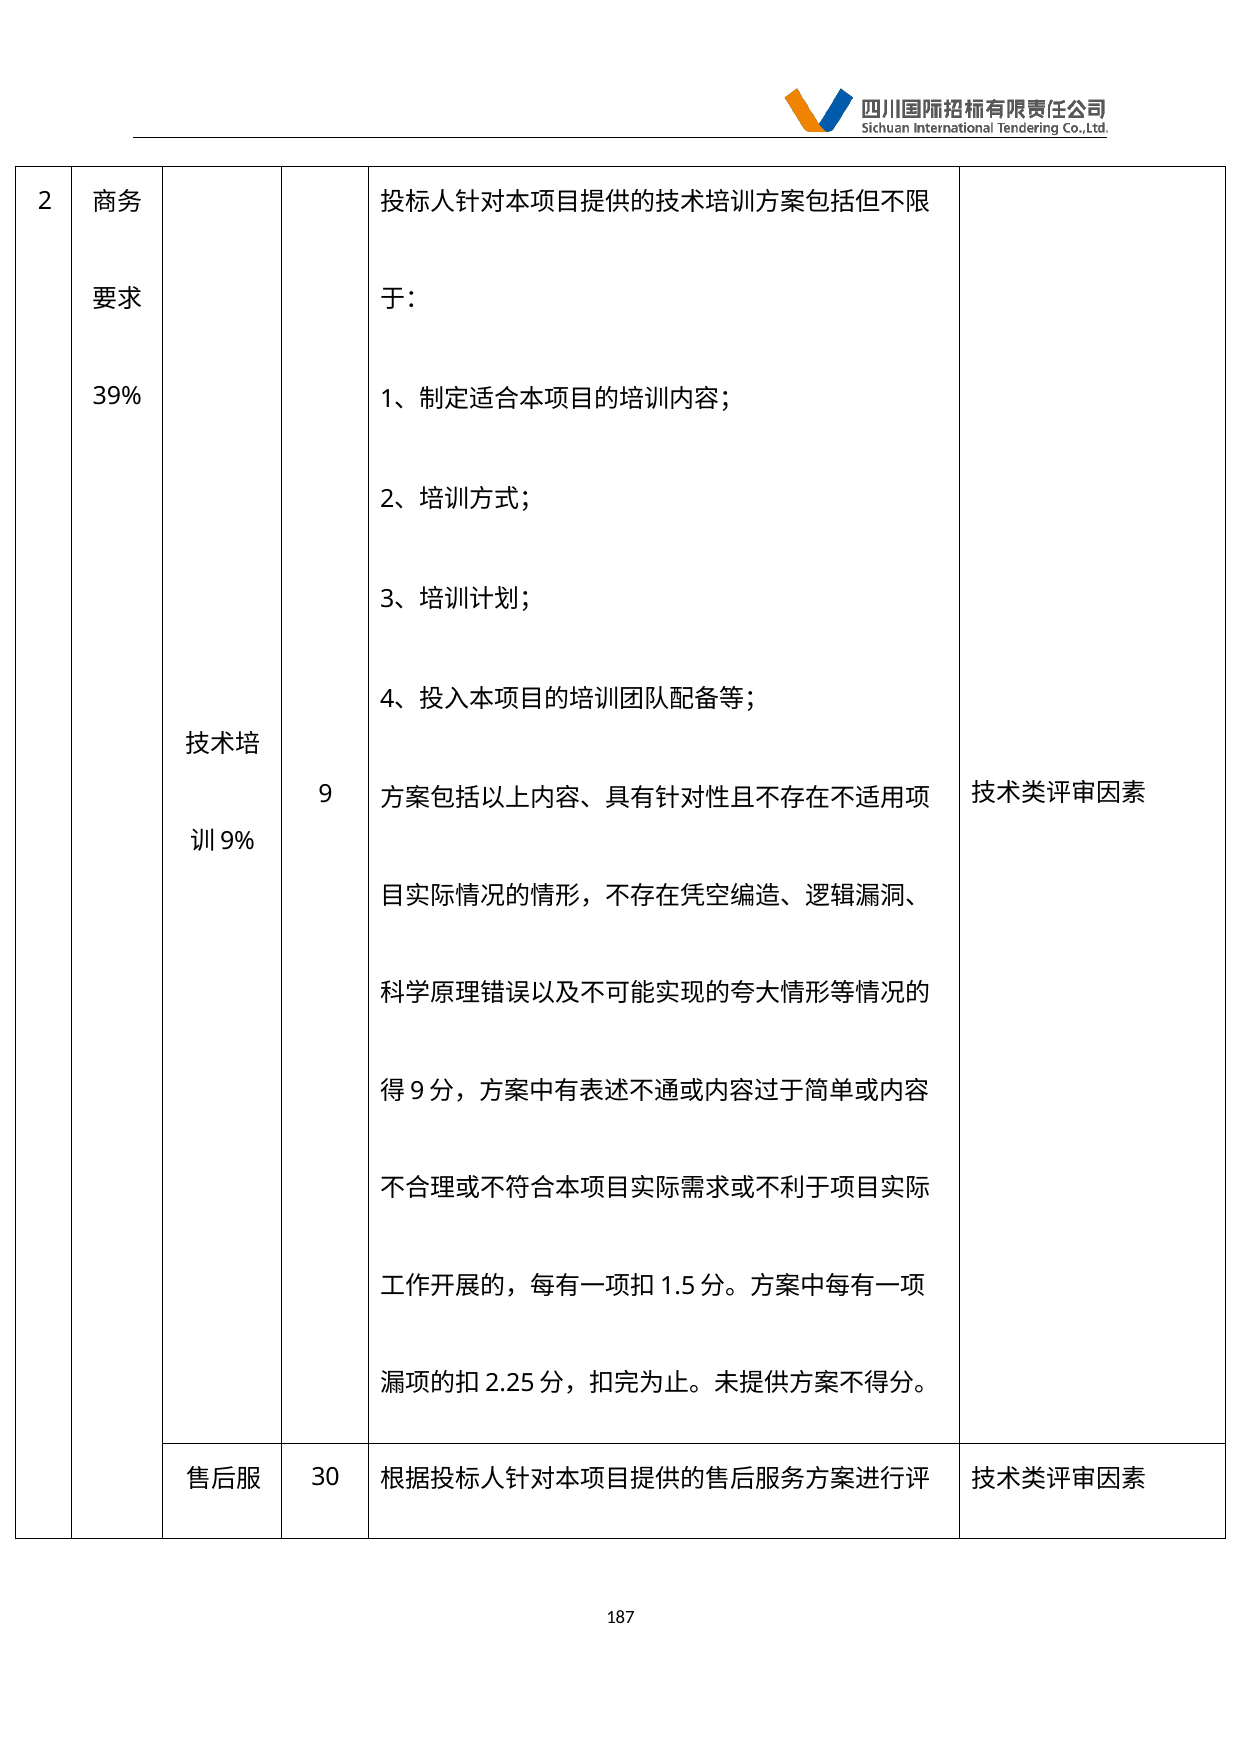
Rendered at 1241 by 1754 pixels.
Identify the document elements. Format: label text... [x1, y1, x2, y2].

table_cell 技术类评审因素 [960, 1444, 1225, 1538]
table_cell 2 [16, 167, 71, 1538]
table_cell 售后服务方案 30% [163, 1444, 281, 1538]
picture [784, 88, 1108, 135]
table_cell 技术培训9% [163, 167, 281, 1443]
table_cell 9 [282, 167, 368, 1443]
table_cell 技术类评审因素 [960, 167, 1225, 1443]
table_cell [369, 1444, 959, 1538]
table_cell 30 [282, 1444, 368, 1538]
table_cell 投标人针对本项目提供的技术培训方案包括但不限于： 1、制定适合本项目的培训内容； 2、培训方式； 3、培训计划； 4、投入本项目的培训团队配备等； 方案包括以上内容、具有针对性且不存在不适用项目实际情况的情形，不存在凭空编造、逻辑漏洞、科学原理错误以及不可能实现的夸大情形等情况的得9分，方案中有表述不通或内容过于简单或内容不合理或不符合本项目实际需求或不利于项目实际工作开展的，每有一项扣1.5分。方案中每有一项漏项的扣2.25分，扣完为止。未提供方案不得分。 [369, 167, 959, 1443]
table_cell 商务要求39% [72, 167, 162, 1538]
